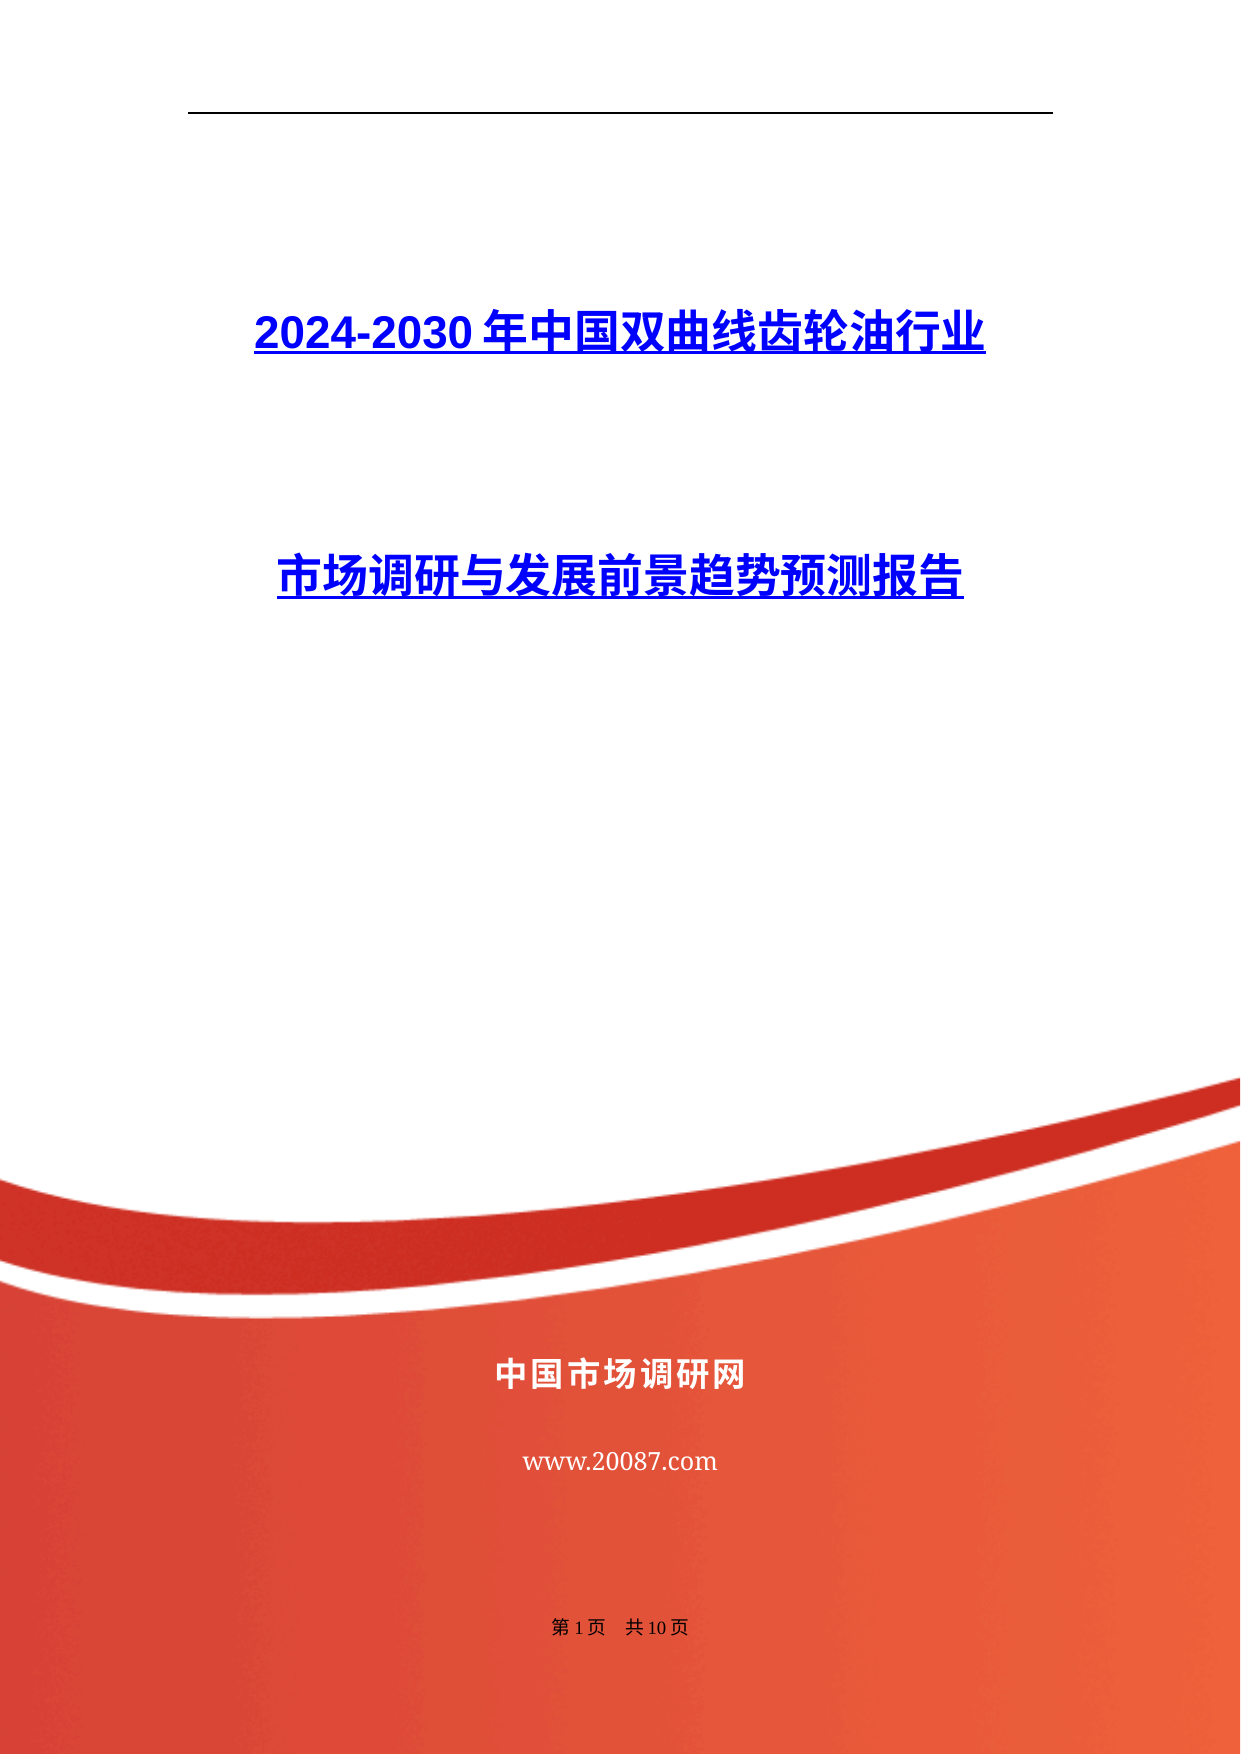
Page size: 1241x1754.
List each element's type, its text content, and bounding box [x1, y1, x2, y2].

table_header 2024-2030年中国双曲线齿轮油行业市场调研与发展前景趋势预测报告 [188, 207, 1053, 773]
subtitle 中国市场调研网 [187, 1339, 1053, 1404]
text www.20087.com [187, 1428, 1053, 1493]
picture [0, 1006, 1241, 1754]
